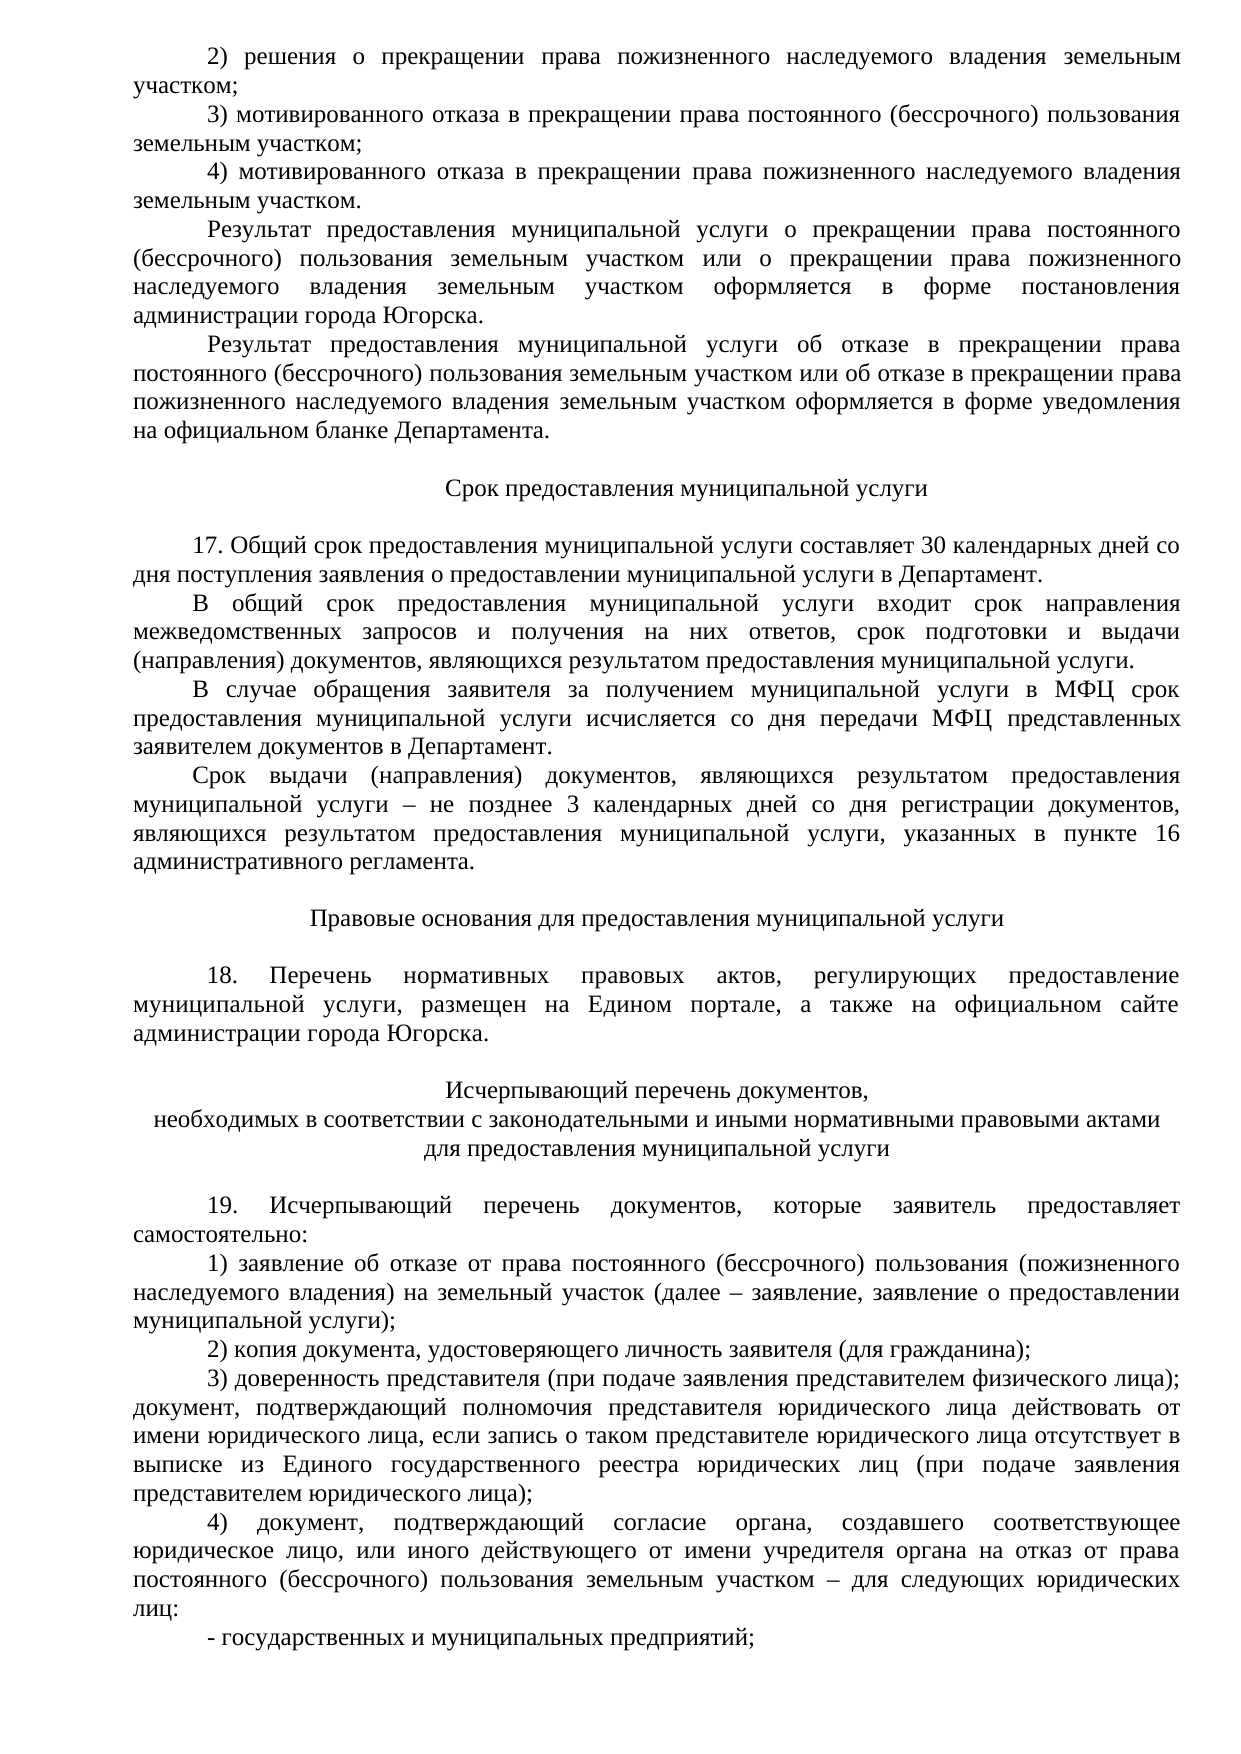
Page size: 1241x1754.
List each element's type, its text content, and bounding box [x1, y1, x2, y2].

text Срок выдачи (направления) документов, являющихся результатом предоставления муниципальной услуги – не позднее 3 календарных дней со дня регистрации документов, являющихся результатом предоставления муниципальной услуги, указанных в пункте 16 административного регламента. [133, 760, 1181, 875]
text Результат предоставления муниципальной услуги об отказе в прекращении права постоянного (бессрочного) пользования земельным участком или об отказе в прекращении права пожизненного наследуемого владения земельным участком оформляется в форме уведомления на официальном бланке Департамента. [133, 329, 1181, 444]
text Результат предоставления муниципальной услуги о прекращении права постоянного (бессрочного) пользования земельным участком или о прекращении права пожизненного наследуемого владения земельным участком оформляется в форме постановления администрации города Югорска. [133, 214, 1181, 329]
text Правовые основания для предоставления муниципальной услуги [133, 903, 1181, 932]
text 18. Перечень нормативных правовых актов, регулирующих предоставление муниципальной услуги, размещен на Едином портале, а также на официальном сайте администрации города Югорска. [133, 961, 1181, 1047]
text В общий срок предоставления муниципальной услуги входит срок направления межведомственных запросов и получения на них ответов, срок подготовки и выдачи (направления) документов, являющихся результатом предоставления муниципальной услуги. [133, 588, 1181, 674]
text 4) документ, подтверждающий согласие органа, создавшего соответствующее юридическое лицо, или иного действующего от имени учредителя органа на отказ от права постоянного (бессрочного) пользования земельным участком – для следующих юридических лиц: [133, 1507, 1181, 1622]
text 3) мотивированного отказа в прекращении права постоянного (бессрочного) пользования земельным участком; [133, 99, 1181, 156]
text 2) копия документа, удостоверяющего личность заявителя (для гражданина); [133, 1334, 1181, 1363]
text Исчерпывающий перечень документов, [133, 1076, 1181, 1104]
text 3) доверенность представителя (при подаче заявления представителем физического лица); документ, подтверждающий полномочия представителя юридического лица действовать от имени юридического лица, если запись о таком представителе юридического лица отсутствует в выписке из Единого государственного реестра юридических лиц (при подаче заявления представителем юридического лица); [133, 1363, 1181, 1507]
text необходимых в соответствии с законодательными и иными нормативными правовыми актами для предоставления муниципальной услуги [133, 1104, 1181, 1162]
text 1) заявление об отказе от права постоянного (бессрочного) пользования (пожизненного наследуемого владения) на земельный участок (далее – заявление, заявление о предоставлении муниципальной услуги); [133, 1248, 1181, 1334]
text Срок предоставления муниципальной услуги [133, 473, 1181, 501]
text 17. Общий срок предоставления муниципальной услуги составляет 30 календарных дней со дня поступления заявления о предоставлении муниципальной услуги в Департамент. [133, 530, 1181, 588]
text В случае обращения заявителя за получением муниципальной услуги в МФЦ срок предоставления муниципальной услуги исчисляется со дня передачи МФЦ представленных заявителем документов в Департамент. [133, 674, 1181, 760]
text - государственных и муниципальных предприятий; [133, 1622, 1181, 1651]
text 19. Исчерпывающий перечень документов, которые заявитель предоставляет самостоятельно: [133, 1191, 1181, 1248]
text 4) мотивированного отказа в прекращении права пожизненного наследуемого владения земельным участком. [133, 156, 1181, 214]
text 2) решения о прекращении права пожизненного наследуемого владения земельным участком; [133, 41, 1181, 99]
